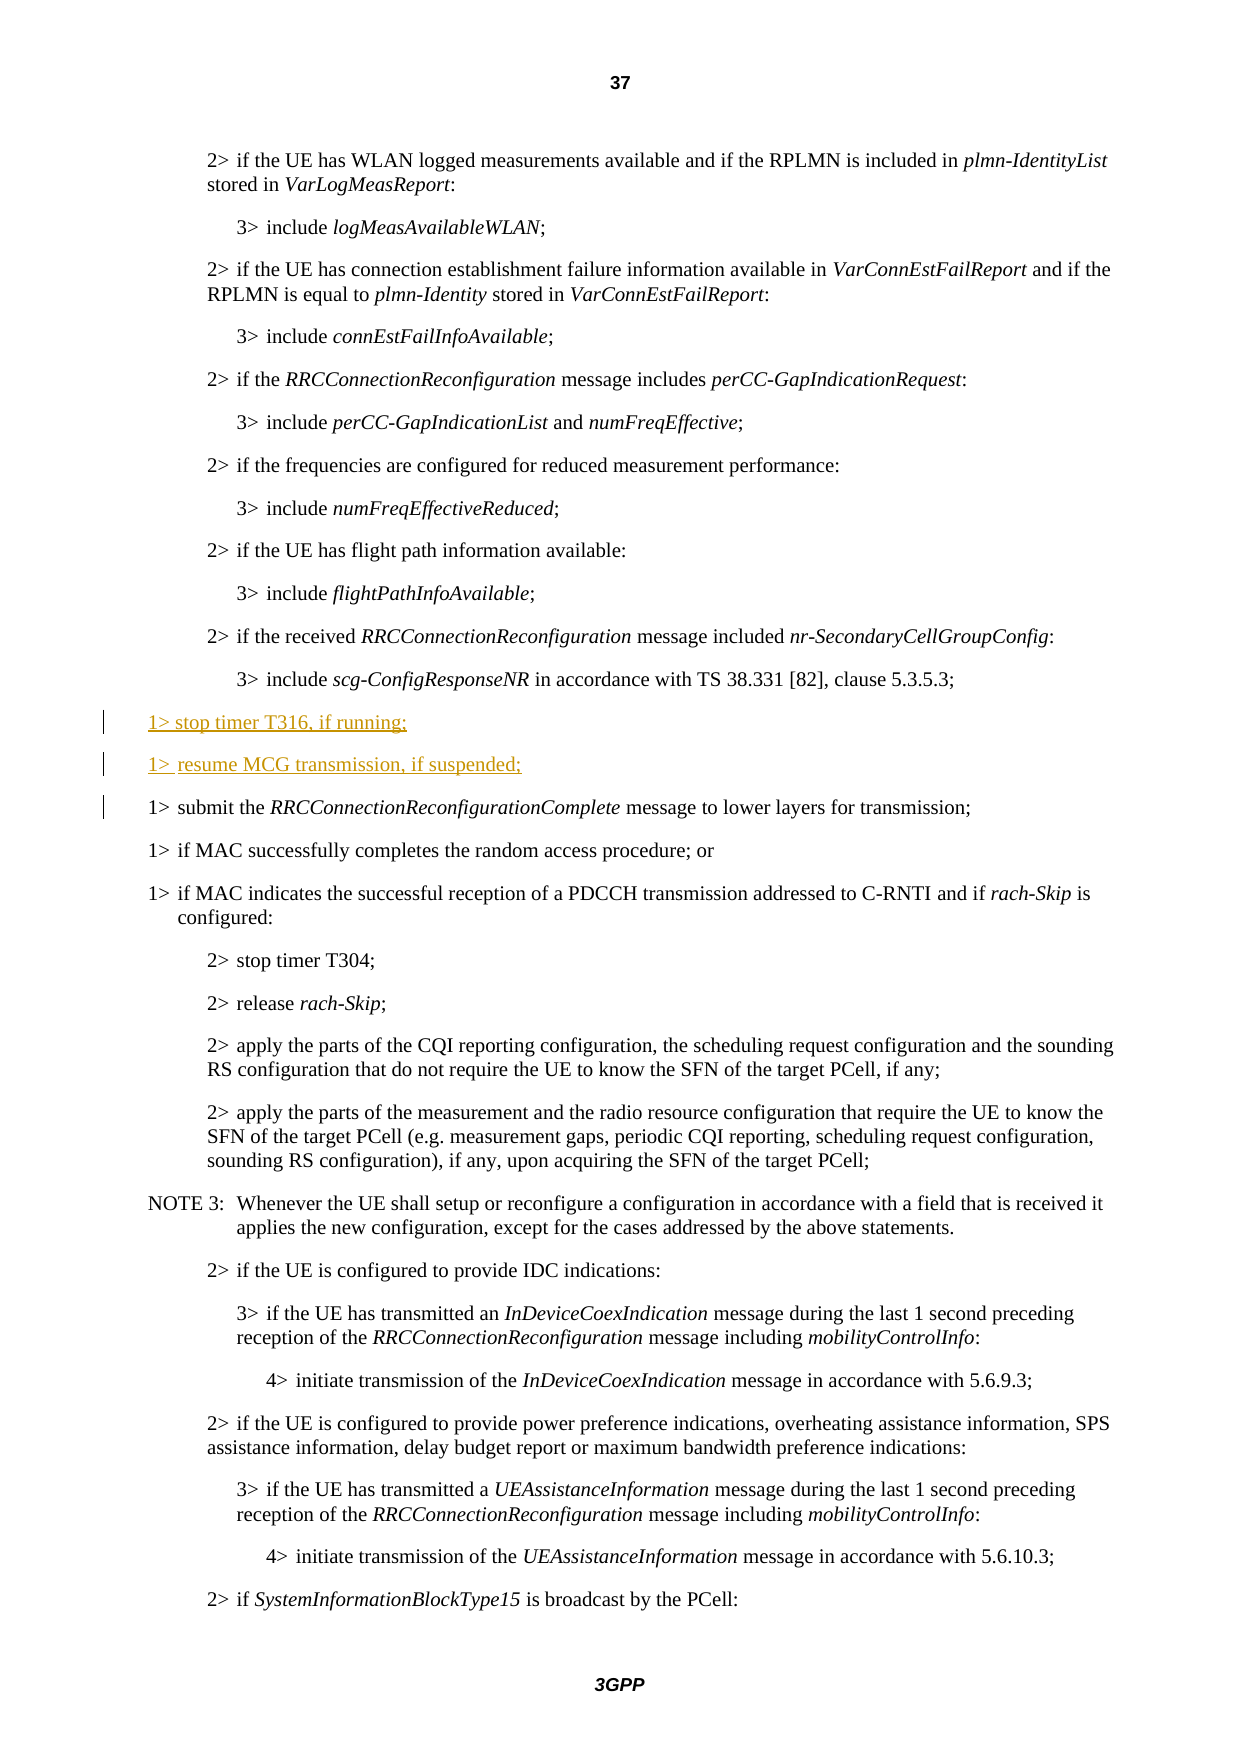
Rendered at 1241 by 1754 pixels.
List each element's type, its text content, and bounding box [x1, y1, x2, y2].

text 4> initiate transmission of the InDeviceCoexIndication message in accordance with 5.6.9.3; [266, 1368, 1122, 1392]
text 1> if MAC successfully completes the random access procedure; or [148, 838, 1122, 862]
text 2> if the UE has flight path information available: [207, 538, 1122, 562]
text 2> if the RRCConnectionReconfiguration message includes perCC-GapIndicationRequest: [207, 367, 1122, 391]
text 3> include logMeasAvailableWLAN; [236, 214, 1122, 239]
text 2> if the UE has connection establishment failure information available in VarConnEstFailReport and if the RPLMN is equal to plmn-Identity stored in VarConnEstFailReport: [207, 257, 1122, 306]
text 2> if SystemInformationBlockType15 is broadcast by the PCell: [207, 1587, 1122, 1611]
text 2> apply the parts of the CQI reporting configuration, the scheduling request configuration and the sounding RS configuration that do not require the UE to know the SFN of the target PCell, if any; [207, 1033, 1122, 1081]
text 2> if the UE has WLAN logged measurements available and if the RPLMN is included in plmn-IdentityList stored in VarLogMeasReport: [207, 148, 1122, 196]
text 3> include scg-ConfigResponseNR in accordance with TS 38.331 [82], clause 5.3.5.3; [236, 667, 1122, 691]
text 2> if the UE is configured to provide IDC indications: [207, 1258, 1122, 1282]
text 2> if the frequencies are configured for reduced measurement performance: [207, 453, 1122, 477]
text 1> submit the RRCConnectionReconfigurationComplete message to lower layers for transmission; [148, 795, 1122, 819]
text 3> include numFreqEffectiveReduced; [236, 496, 1122, 519]
text 2> if the received RRCConnectionReconfiguration message included nr-SecondaryCellGroupConfig: [207, 624, 1122, 648]
text 3> if the UE has transmitted a UEAssistanceInformation message during the last 1 second preceding reception of the RRCConnectionReconfiguration message including mobilityControlInfo: [236, 1477, 1122, 1526]
text 2> if the UE is configured to provide power preference indications, overheating assistance information, SPS assistance information, delay budget report or maximum bandwidth preference indications: [207, 1411, 1122, 1459]
text 1> if MAC indicates the successful reception of a PDCCH transmission addressed to C-RNTI and if rach-Skip is configured: [148, 881, 1122, 929]
text 2> stop timer T304; [207, 948, 1122, 972]
text NOTE 3: Whenever the UE shall setup or reconfigure a configuration in accordance with a field that is received it applies the new configuration, except for the cases addressed by the above statements. [148, 1191, 1122, 1239]
text 3> include connEstFailInfoAvailable; [236, 324, 1122, 348]
text 3> if the UE has transmitted an InDeviceCoexIndication message during the last 1 second preceding reception of the RRCConnectionReconfiguration message including mobilityControlInfo: [236, 1301, 1122, 1349]
text 2> apply the parts of the measurement and the radio resource configuration that require the UE to know the SFN of the target PCell (e.g. measurement gaps, periodic CQI reporting, scheduling request configuration, sounding RS configuration), if any, upon acquiring the SFN of the target PCell; [207, 1100, 1122, 1172]
text 3> include perCC-GapIndicationList and numFreqEffective; [236, 410, 1122, 434]
text 3> include flightPathInfoAvailable; [236, 581, 1122, 605]
text 2> release rach-Skip; [207, 991, 1122, 1014]
text 4> initiate transmission of the UEAssistanceInformation message in accordance with 5.6.10.3; [266, 1544, 1122, 1568]
